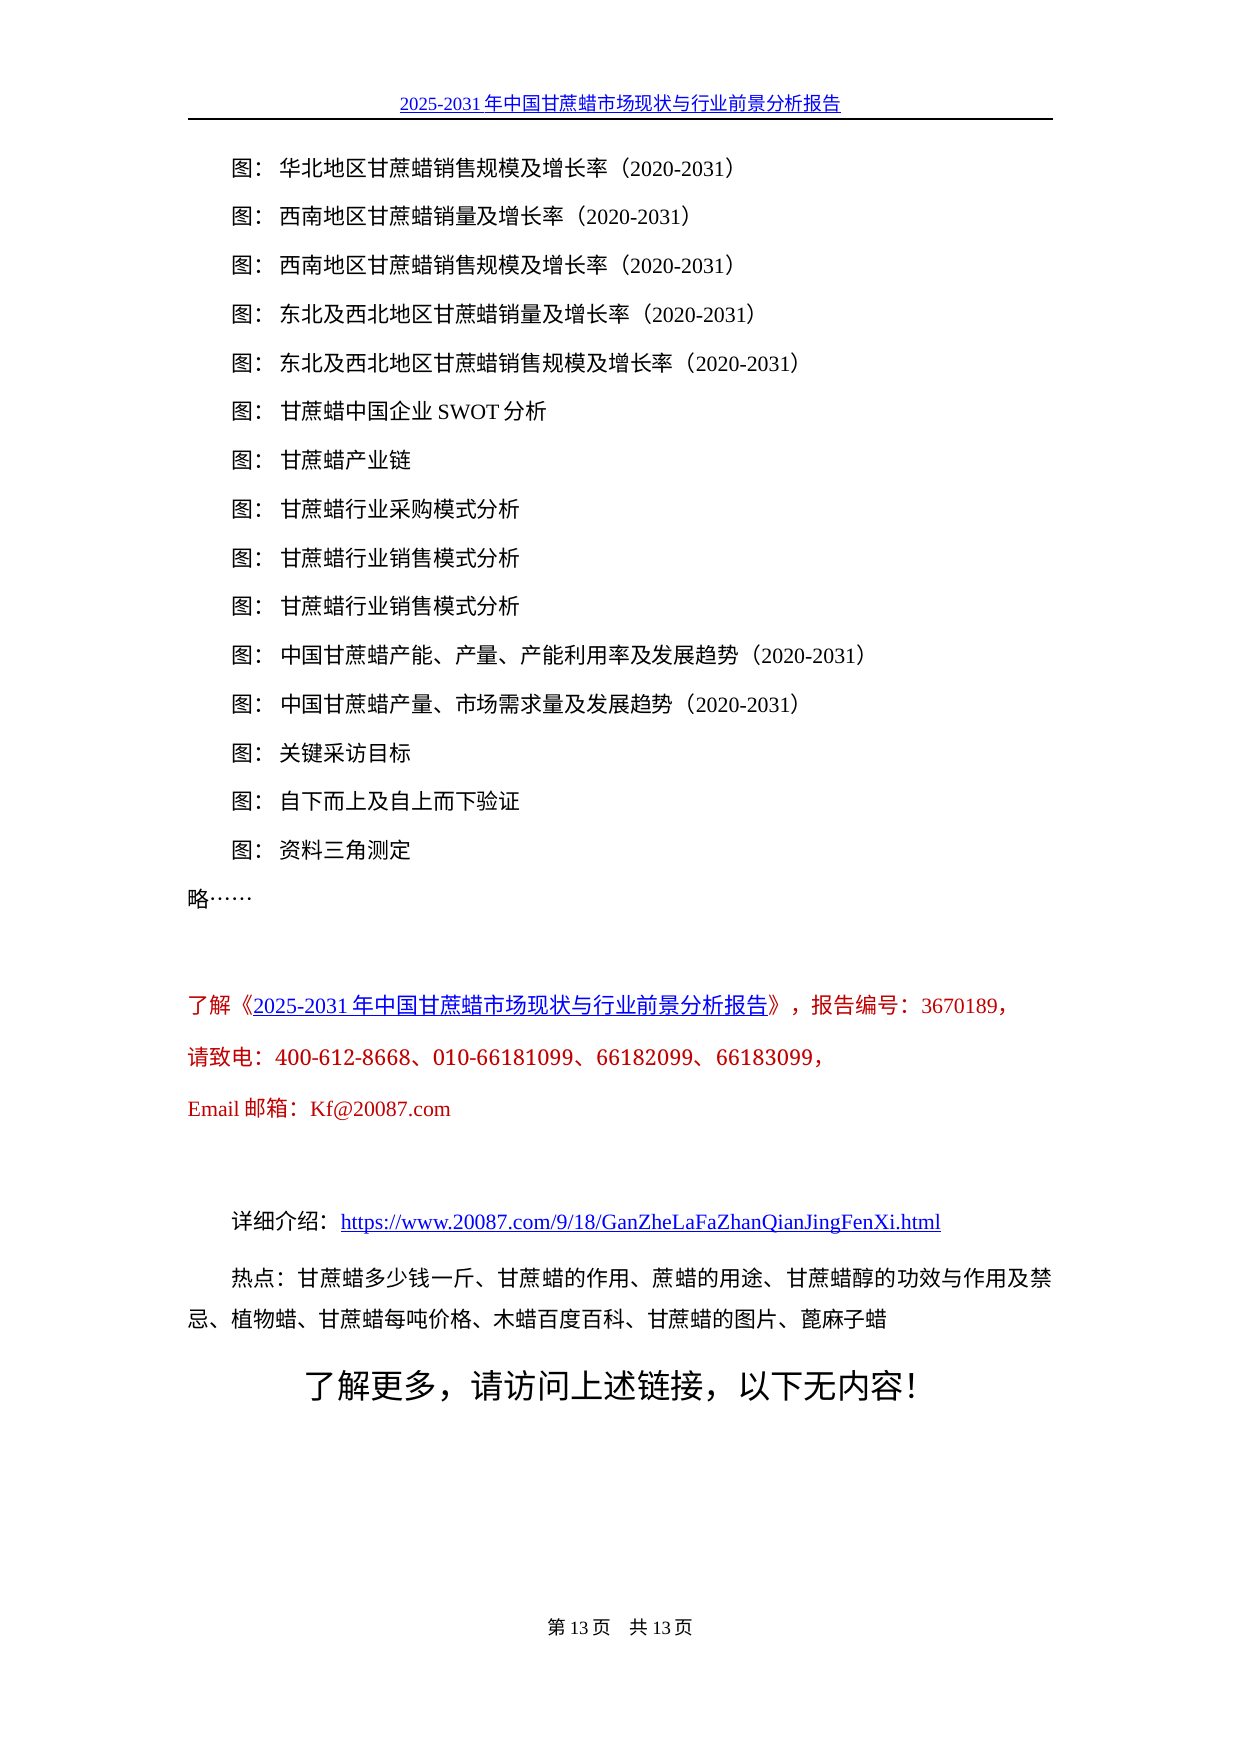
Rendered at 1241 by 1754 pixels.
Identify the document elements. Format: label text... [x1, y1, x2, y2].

text 热点：甘蔗蜡多少钱一斤、甘蔗蜡的作用、蔗蜡的用途、甘蔗蜡醇的功效与作用及禁忌、植物蜡、甘蔗蜡每吨价格、木蜡百度百科、甘蔗蜡的图片、蓖麻子蜡 [187, 1261, 1053, 1334]
text 详细介绍：https://www.20087.com/9/18/GanZheLaFaZhanQianJingFenXi.html [187, 1204, 1053, 1236]
text 请致电：400-612-8668、010-66181099、66182099、66183099， [187, 1039, 1053, 1072]
text 了解《2025-2031年中国甘蔗蜡市场现状与行业前景分析报告》，报告编号：3670189， [187, 988, 1053, 1020]
title 了解更多，请访问上述链接，以下无内容！ [187, 1351, 1053, 1416]
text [187, 150, 1053, 914]
text Email邮箱：Kf@20087.com [187, 1091, 1053, 1123]
